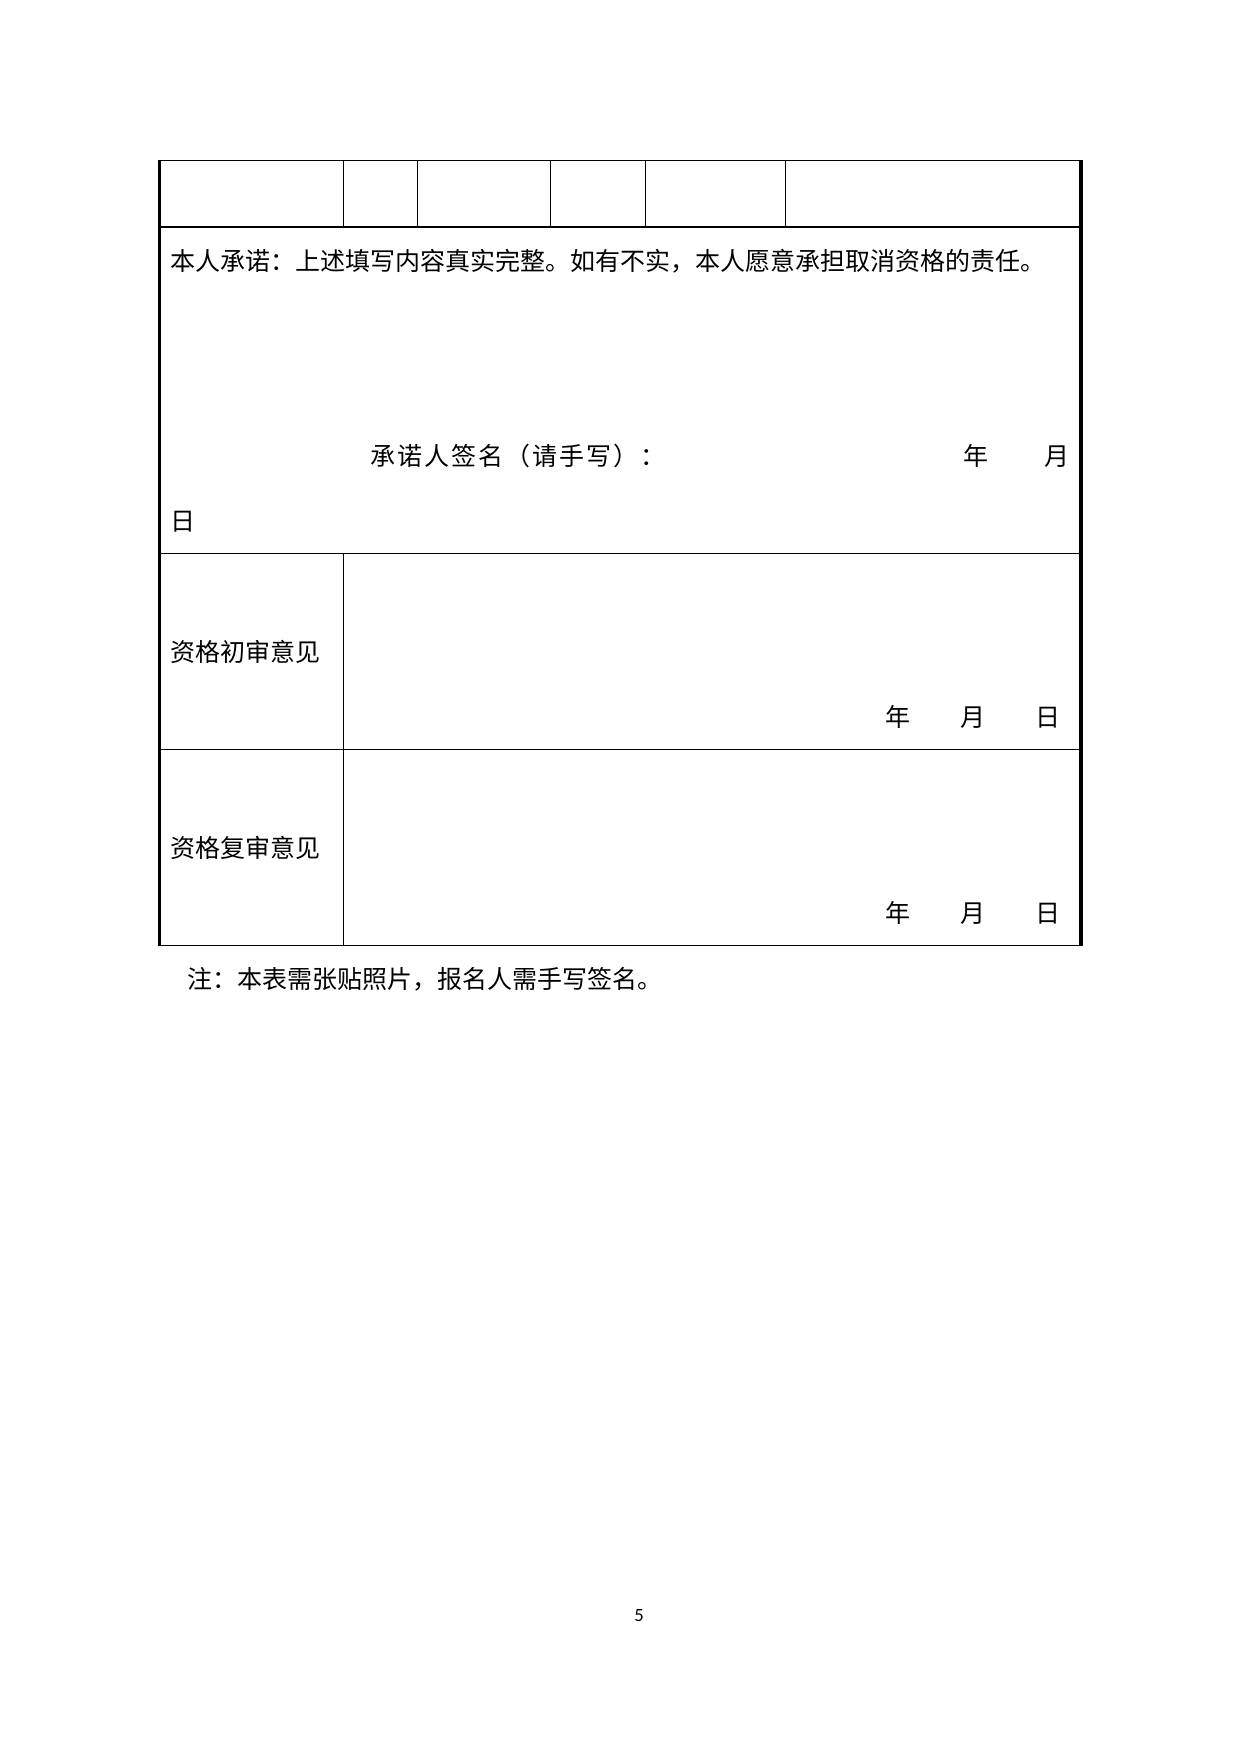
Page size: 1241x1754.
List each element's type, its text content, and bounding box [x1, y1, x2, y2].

table_cell 资格初审意见 [161, 554, 343, 748]
table_cell [418, 161, 550, 226]
text 注：本表需张贴照片，报名人需手写签名。 [187, 946, 1053, 1011]
table_cell [344, 161, 417, 226]
table_cell [646, 161, 785, 226]
table_cell 年 月 日 [344, 750, 1079, 944]
table_cell 年 月 日 [344, 554, 1079, 748]
table_cell [551, 161, 645, 226]
table_cell [786, 161, 1079, 226]
table_cell 本人承诺：上述填写内容真实完整。如有不实，本人愿意承担取消资格的责任。 承诺人签名（请手写）： 年 月 日 [161, 228, 1079, 552]
table_cell 资格复审意见 [161, 750, 343, 944]
